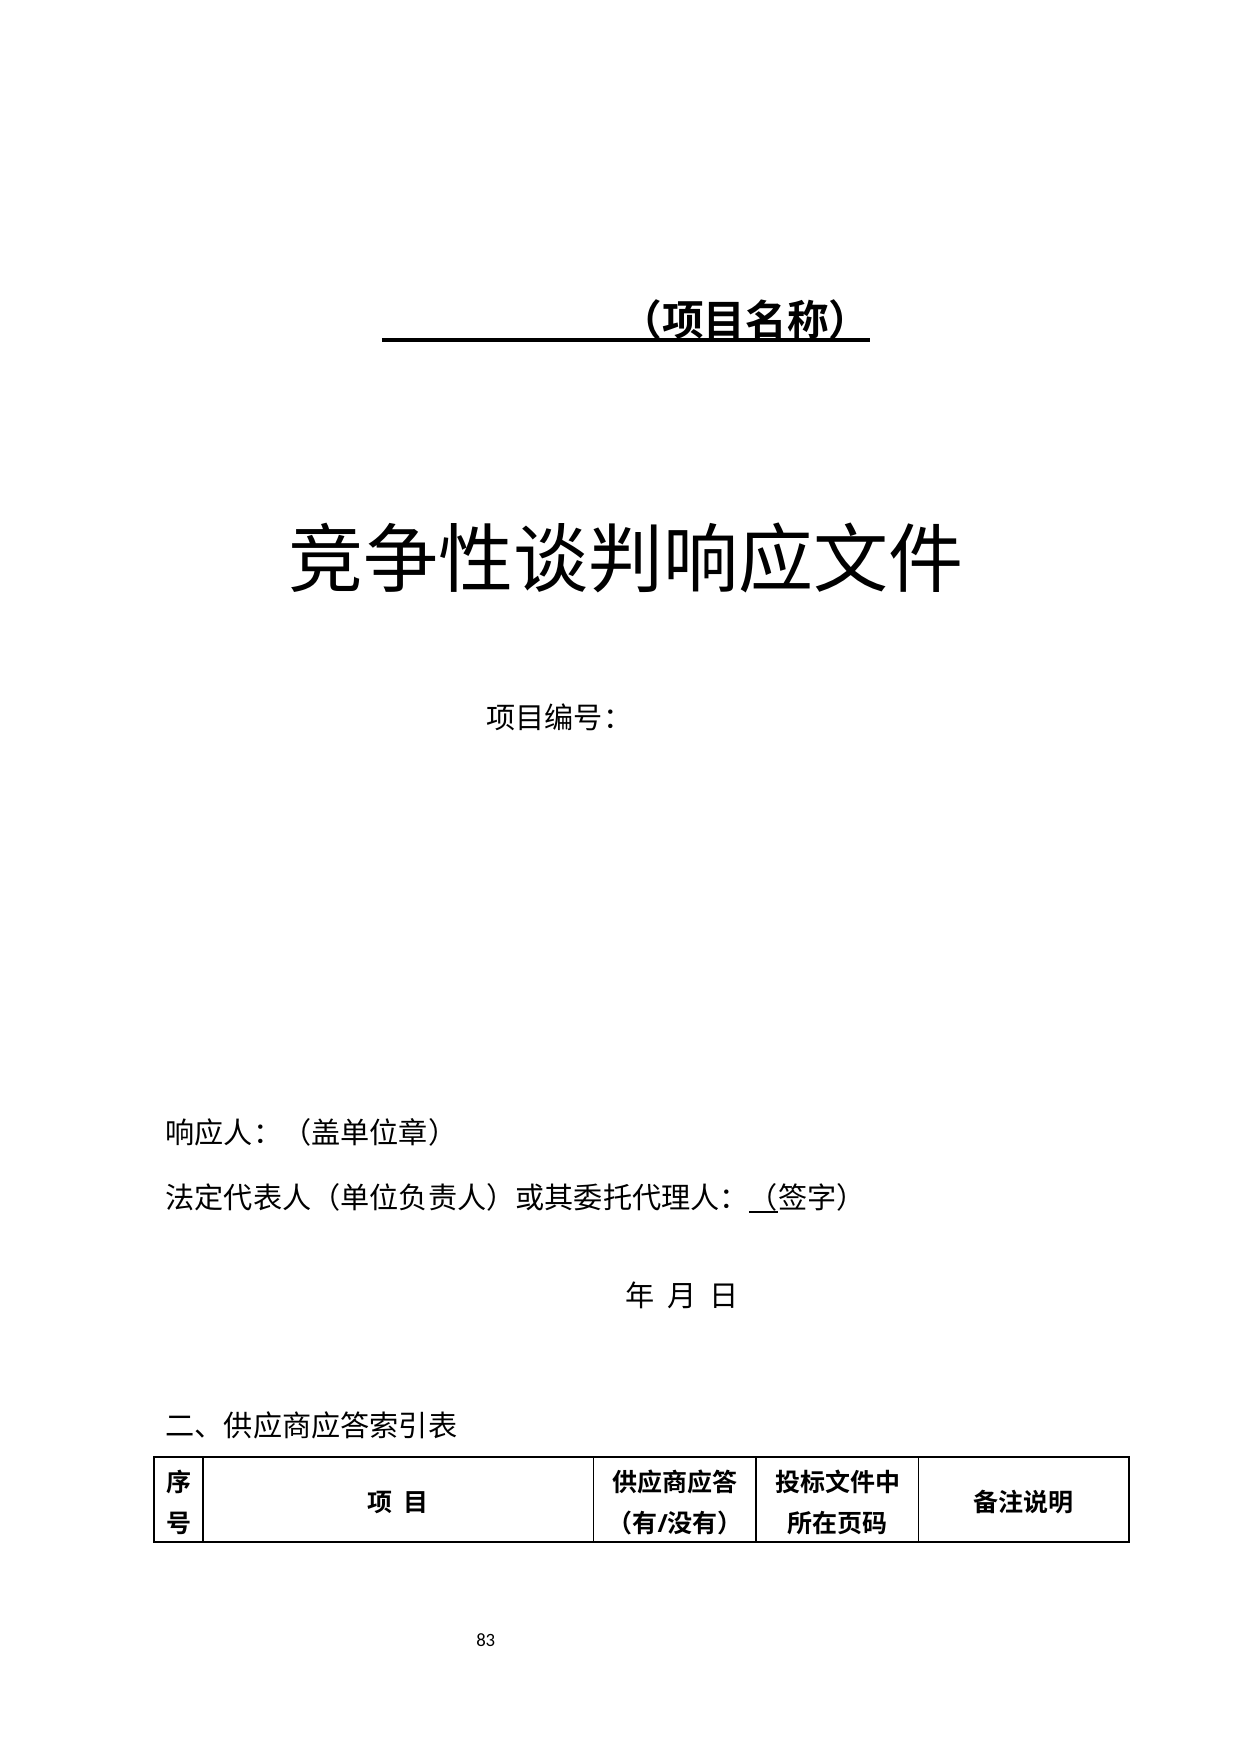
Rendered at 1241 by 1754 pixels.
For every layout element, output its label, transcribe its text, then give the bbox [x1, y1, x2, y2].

table_header 投标文件中所在页码 [757, 1458, 918, 1541]
text （项目名称） [165, 284, 1087, 349]
text 竞争性谈判响应文件 [165, 489, 1087, 619]
text 法定代表人（单位负责人）或其委托代理人：（签字） [165, 1164, 1087, 1229]
table_header 项 目 [204, 1458, 593, 1541]
table_header 序号 [155, 1458, 202, 1541]
table_header 备注说明 [919, 1458, 1128, 1541]
text 二、供应商应答索引表 [165, 1391, 1087, 1456]
table_header 供应商应答 （有/没有） [594, 1458, 755, 1541]
text 年 月 日 [278, 1261, 1087, 1326]
text 响应人：（盖单位章） [165, 1099, 1087, 1164]
text 项目编号： [165, 684, 1087, 749]
